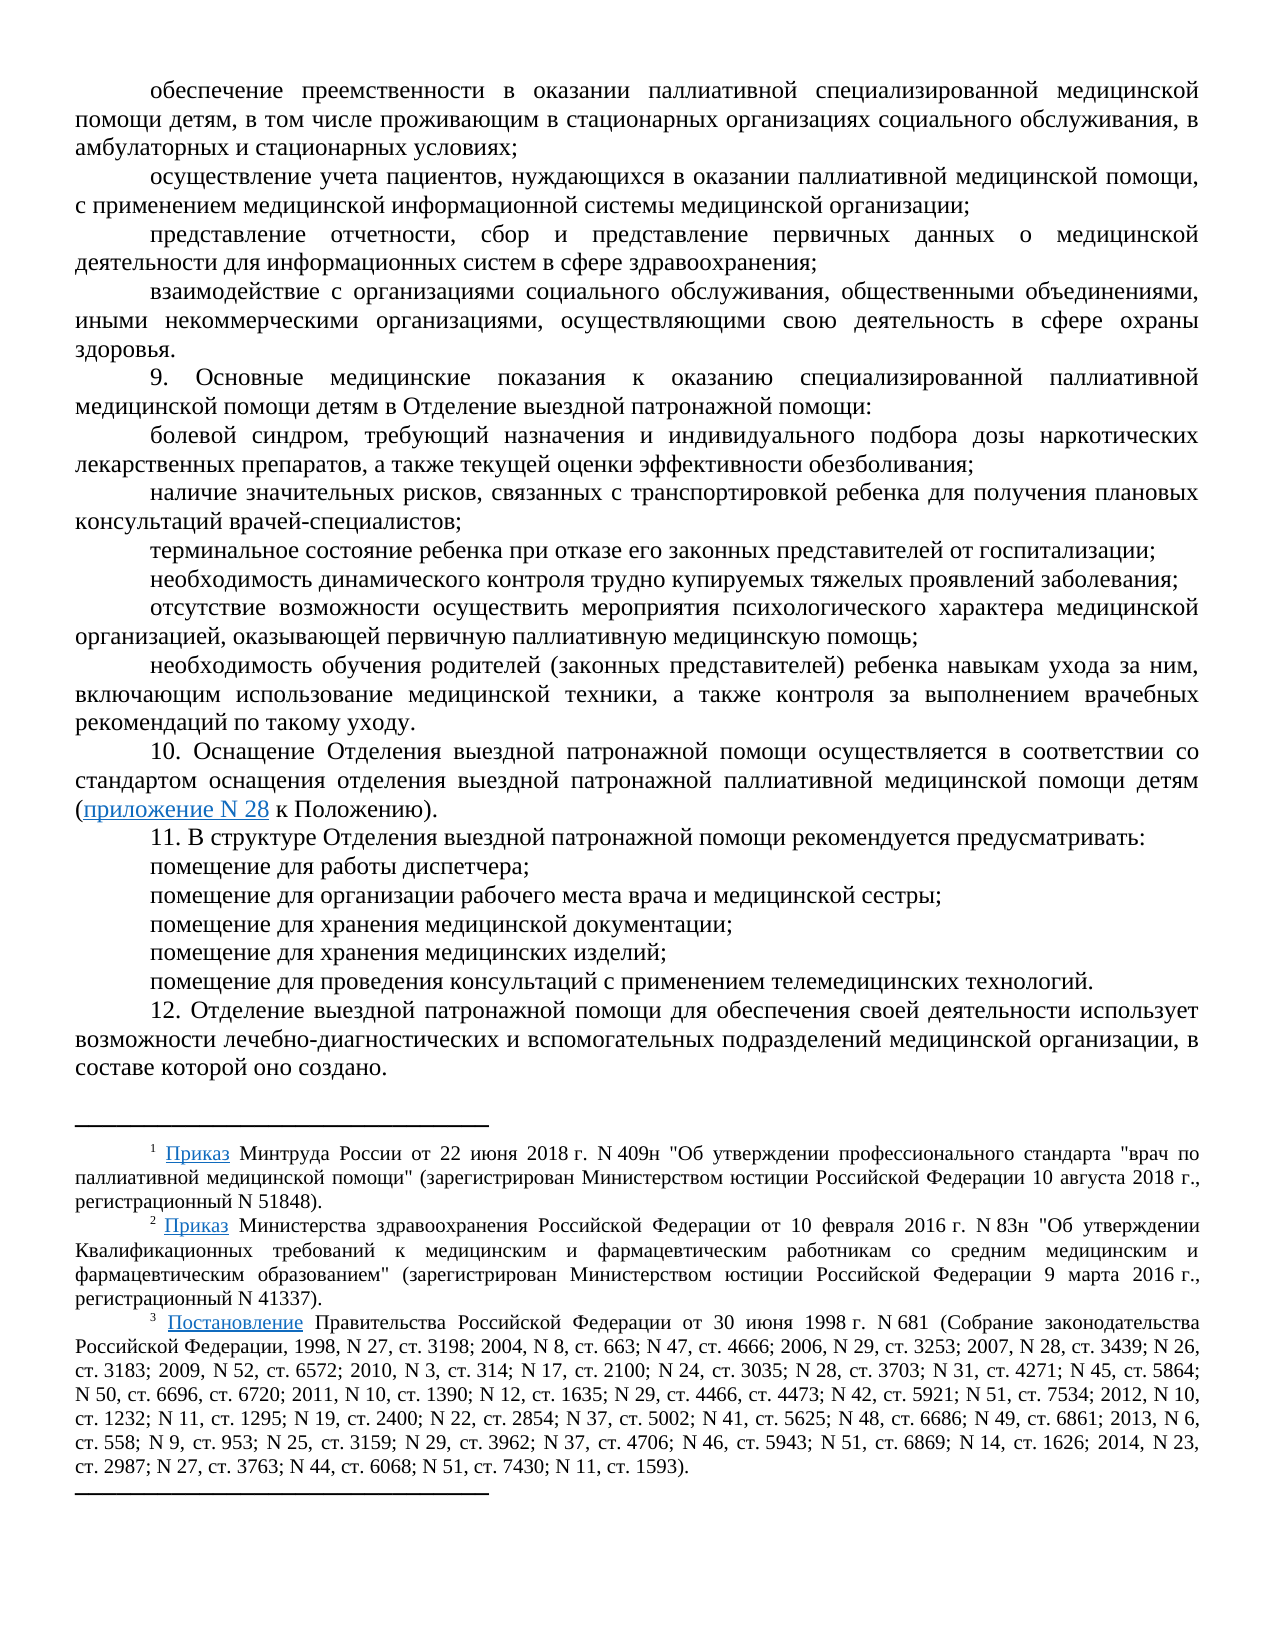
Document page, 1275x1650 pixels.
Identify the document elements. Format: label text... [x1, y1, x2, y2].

text 11. В структуре Отделения выездной патронажной помощи рекомендуется предусматривать: [75, 822, 1200, 851]
text помещение для хранения медицинской документации; [75, 909, 1200, 937]
text представление отчетности, сбор и представление первичных данных о медицинской деятельности для информационных систем в сфере здравоохранения; [75, 219, 1200, 276]
text 1 Приказ Минтруда России от 22 июня 2018 г. N 409н "Об утверждении профессионального стандарта "врач по паллиативной медицинской помощи" (зарегистрирован Министерством юстиции Российской Федерации 10 августа 2018 г., регистрационный N 51848). [75, 1141, 1200, 1213]
text ────────────────────────────── [75, 1110, 1200, 1141]
text 10. Оснащение Отделения выездной патронажной помощи осуществляется в соответствии со стандартом оснащения отделения выездной патронажной паллиативной медицинской помощи детям (приложение N 28 к Положению). [75, 736, 1200, 822]
text болевой синдром, требующий назначения и индивидуального подбора дозы наркотических лекарственных препаратов, а также текущей оценки эффективности обезболивания; [75, 420, 1200, 477]
text помещение для работы диспетчера; [75, 851, 1200, 880]
text обеспечение преемственности в оказании паллиативной специализированной медицинской помощи детям, в том числе проживающим в стационарных организациях социального обслуживания, в амбулаторных и стационарных условиях; [75, 75, 1200, 161]
text осуществление учета пациентов, нуждающихся в оказании паллиативной медицинской помощи, с применением медицинской информационной системы медицинской организации; [75, 161, 1200, 219]
text взаимодействие с организациями социального обслуживания, общественными объединениями, иными некоммерческими организациями, осуществляющими свою деятельность в сфере охраны здоровья. [75, 276, 1200, 362]
text ────────────────────────────── [75, 1478, 1200, 1509]
text отсутствие возможности осуществить мероприятия психологического характера медицинской организацией, оказывающей первичную паллиативную медицинскую помощь; [75, 592, 1200, 650]
text помещение для хранения медицинских изделий; [75, 937, 1200, 966]
text 3 Постановление Правительства Российской Федерации от 30 июня 1998 г. N 681 (Собрание законодательства Российской Федерации, 1998, N 27, ст. 3198; 2004, N 8, ст. 663; N 47, ст. 4666; 2006, N 29, ст. 3253; 2007, N 28, ст. 3439; N 26, ст. 3183; 2009, N 52, ст. 6572; 2010, N 3, ст. 314; N 17, ст. 2100; N 24, ст. 3035; N 28, ст. 3703; N 31, ст. 4271; N 45, ст. 5864; N 50, ст. 6696, ст. 6720; 2011, N 10, ст. 1390; N 12, ст. 1635; N 29, ст. 4466, ст. 4473; N 42, ст. 5921; N 51, ст. 7534; 2012, N 10, ст. 1232; N 11, ст. 1295; N 19, ст. 2400; N 22, ст. 2854; N 37, ст. 5002; N 41, ст. 5625; N 48, ст. 6686; N 49, ст. 6861; 2013, N 6, ст. 558; N 9, ст. 953; N 25, ст. 3159; N 29, ст. 3962; N 37, ст. 4706; N 46, ст. 5943; N 51, ст. 6869; N 14, ст. 1626; 2014, N 23, ст. 2987; N 27, ст. 3763; N 44, ст. 6068; N 51, ст. 7430; N 11, ст. 1593). [75, 1310, 1200, 1478]
text необходимость обучения родителей (законных представителей) ребенка навыкам ухода за ним, включающим использование медицинской техники, а также контроля за выполнением врачебных рекомендаций по такому уходу. [75, 650, 1200, 736]
text наличие значительных рисков, связанных с транспортировкой ребенка для получения плановых консультаций врачей-специалистов; [75, 477, 1200, 535]
text необходимость динамического контроля трудно купируемых тяжелых проявлений заболевания; [75, 564, 1200, 592]
text 12. Отделение выездной патронажной помощи для обеспечения своей деятельности использует возможности лечебно-диагностических и вспомогательных подразделений медицинской организации, в составе которой оно создано. [75, 995, 1200, 1081]
text помещение для проведения консультаций с применением телемедицинских технологий. [75, 966, 1200, 995]
text терминальное состояние ребенка при отказе его законных представителей от госпитализации; [75, 535, 1200, 564]
text 2 Приказ Министерства здравоохранения Российской Федерации от 10 февраля 2016 г. N 83н "Об утверждении Квалификационных требований к медицинским и фармацевтическим работникам со средним медицинским и фармацевтическим образованием" (зарегистрирован Министерством юстиции Российской Федерации 9 марта 2016 г., регистрационный N 41337). [75, 1213, 1200, 1310]
text помещение для организации рабочего места врача и медицинской сестры; [75, 880, 1200, 909]
text 9. Основные медицинские показания к оказанию специализированной паллиативной медицинской помощи детям в Отделение выездной патронажной помощи: [75, 362, 1200, 420]
